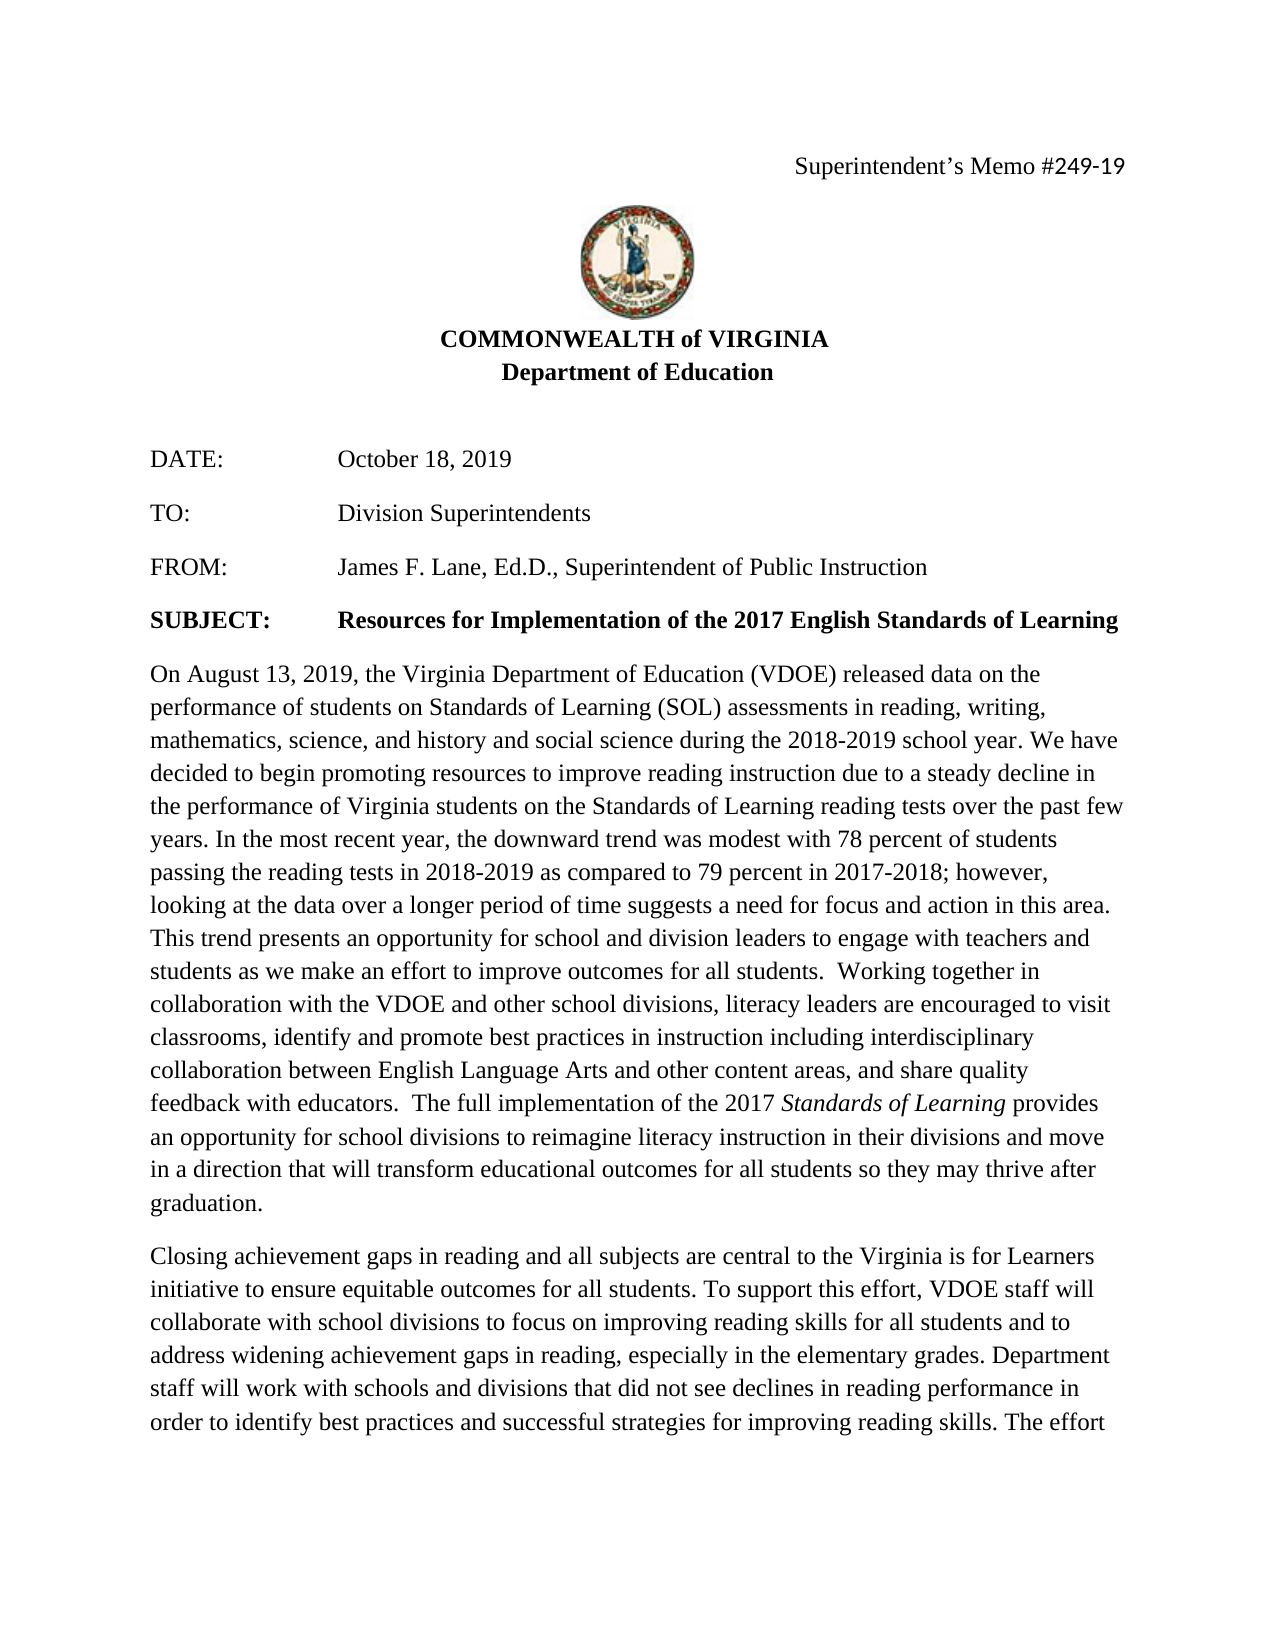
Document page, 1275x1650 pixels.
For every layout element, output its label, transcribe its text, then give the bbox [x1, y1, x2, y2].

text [150, 1241, 1125, 1435]
text FROM: James F. Lane, Ed.D., Superintendent of Public Instruction [150, 552, 1125, 580]
text On August 13, 2019, the Virginia Department of Education (VDOE) released data on the performance of students on Standards of Learning (SOL) assessments in reading, writing, mathematics, science, and history and social science during the 2018-2019 school year. We have decided to begin promoting resources to improve reading instruction due to a steady decline in the performance of Virginia students on the Standards of Learning reading tests over the past few years. In the most recent year, the downward trend was modest with 78 percent of students passing the reading tests in 2018-2019 as compared to 79 percent in 2017-2018; however, looking at the data over a longer period of time suggests a need for focus and action in this area. This trend presents an opportunity for school and division leaders to engage with teachers and students as we make an effort to improve outcomes for all students. Working together in collaboration with the VDOE and other school divisions, literacy leaders are encouraged to visit classrooms, identify and promote best practices in instruction including interdisciplinary collaboration between English Language Arts and other content areas, and share quality feedback with educators. The full implementation of the 2017 Standards of Learning provides an opportunity for school divisions to reimagine literacy instruction in their divisions and move in a direction that will transform educational outcomes for all students so they may thrive after graduation. [150, 659, 1125, 1216]
text TO: Division Superintendents [150, 498, 1125, 526]
subtitle Superintendent’s Memo #249-19 [150, 150, 1125, 181]
picture [580, 205, 695, 320]
subtitle SUBJECT: Resources for Implementation of the 2017 English Standards of Learning [150, 605, 1125, 634]
text DATE: October 18, 2019 [150, 444, 1125, 473]
text COMMONWEALTH of VIRGINIA Department of Education [150, 206, 1125, 419]
